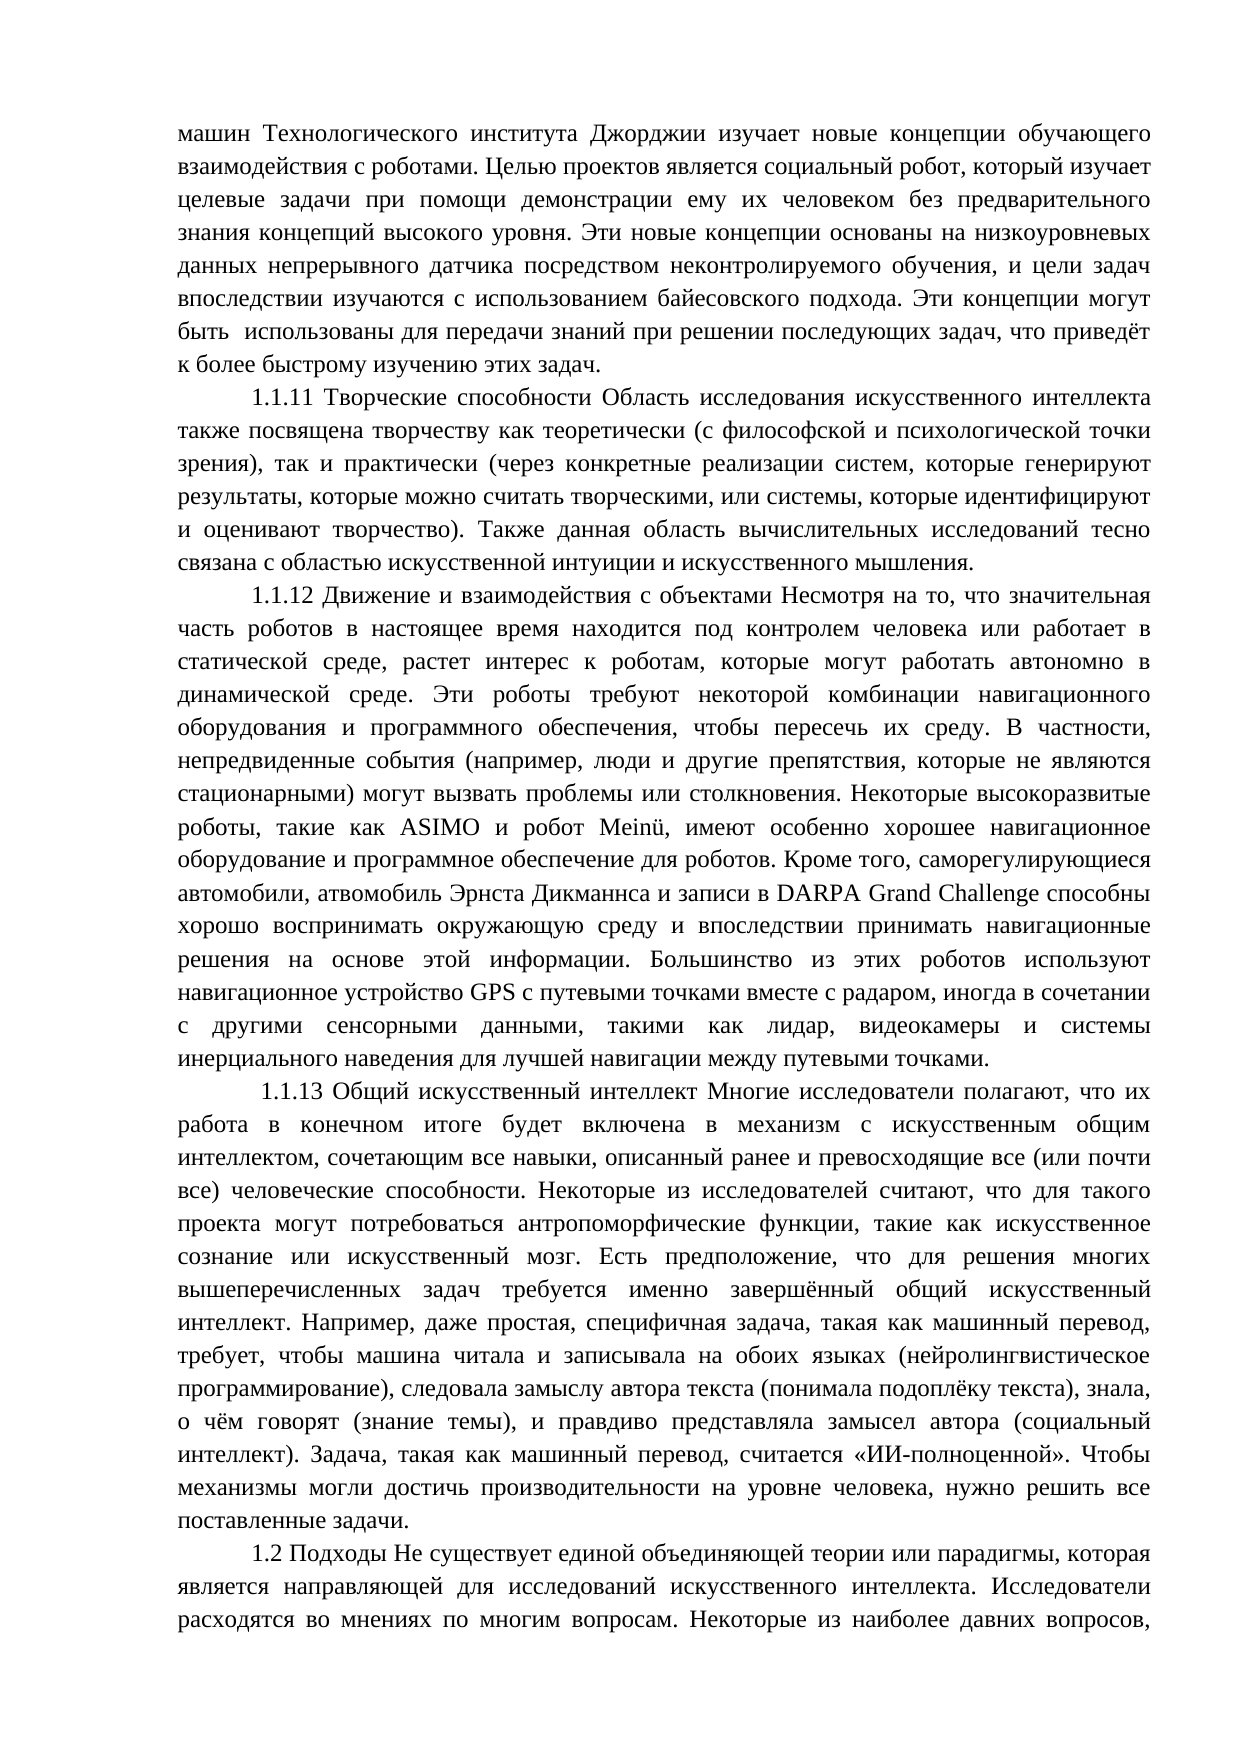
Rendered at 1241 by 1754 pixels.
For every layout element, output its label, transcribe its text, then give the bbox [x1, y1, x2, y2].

text 1.1.11 Творческие способности Область исследования искусственного интеллекта также посвящена творчеству как теоретически (с философской и психологической точки зрения), так и практически (через конкретные реализации систем, которые генерируют результаты, которые можно считать творческими, или системы, которые идентифицируют и оценивают творчество). Также данная область вычислительных исследований тесно связана с областью искусственной интуиции и искусственного мышления. [177, 382, 1152, 576]
text 1.1.13 Общий искусственный интеллект Многие исследователи полагают, что их работа в конечном итоге будет включена в механизм с искусственным общим интеллектом, сочетающим все навыки, описанный ранее и превосходящие все (или почти все) человеческие способности. Некоторые из исследователей считают, что для такого проекта могут потребоваться антропоморфические функции, такие как искусственное сознание или искусственный мозг. Есть предположение, что для решения многих вышеперечисленных задач требуется именно завершённый общий искусственный интеллект. Например, даже простая, специфичная задача, такая как машинный перевод, требует, чтобы машина читала и записывала на обоих языках (нейролингвистическое программирование), следовала замыслу автора текста (понимала подоплёку текста), знала, о чём говорят (знание темы), и правдиво представляла замысел автора (социальный интеллект). Задача, такая как машинный перевод, считается «ИИ-полноценной». Чтобы механизмы могли достичь производительности на уровне человека, нужно решить все поставленные задачи. [177, 1076, 1152, 1534]
text 1.1.12 Движение и взаимодействия с объектами Несмотря на то, что значительная часть роботов в настоящее время находится под контролем человека или работает в статической среде, растет интерес к роботам, которые могут работать автономно в динамической среде. Эти роботы требуют некоторой комбинации навигационного оборудования и программного обеспечения, чтобы пересечь их среду. В частности, непредвиденные события (например, люди и другие препятствия, которые не являются стационарными) могут вызвать проблемы или столкновения. Некоторые высокоразвитые роботы, такие как ASIMO и робот Meinü, имеют особенно хорошее навигационное оборудование и программное обеспечение для роботов. Кроме того, саморегулирующиеся автомобили, атвомобиль Эрнста Дикманнса и записи в DARPA Grand Challenge способны хорошо воспринимать окружающую среду и впоследствии принимать навигационные решения на основе этой информации. Большинство из этих роботов используют навигационное устройство GPS с путевыми точками вместе с радаром, иногда в сочетании с другими сенсорными данными, такими как лидар, видеокамеры и системы инерциального наведения для лучшей навигации между путевыми точками. [177, 580, 1152, 1071]
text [177, 1538, 1152, 1633]
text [177, 118, 1152, 378]
